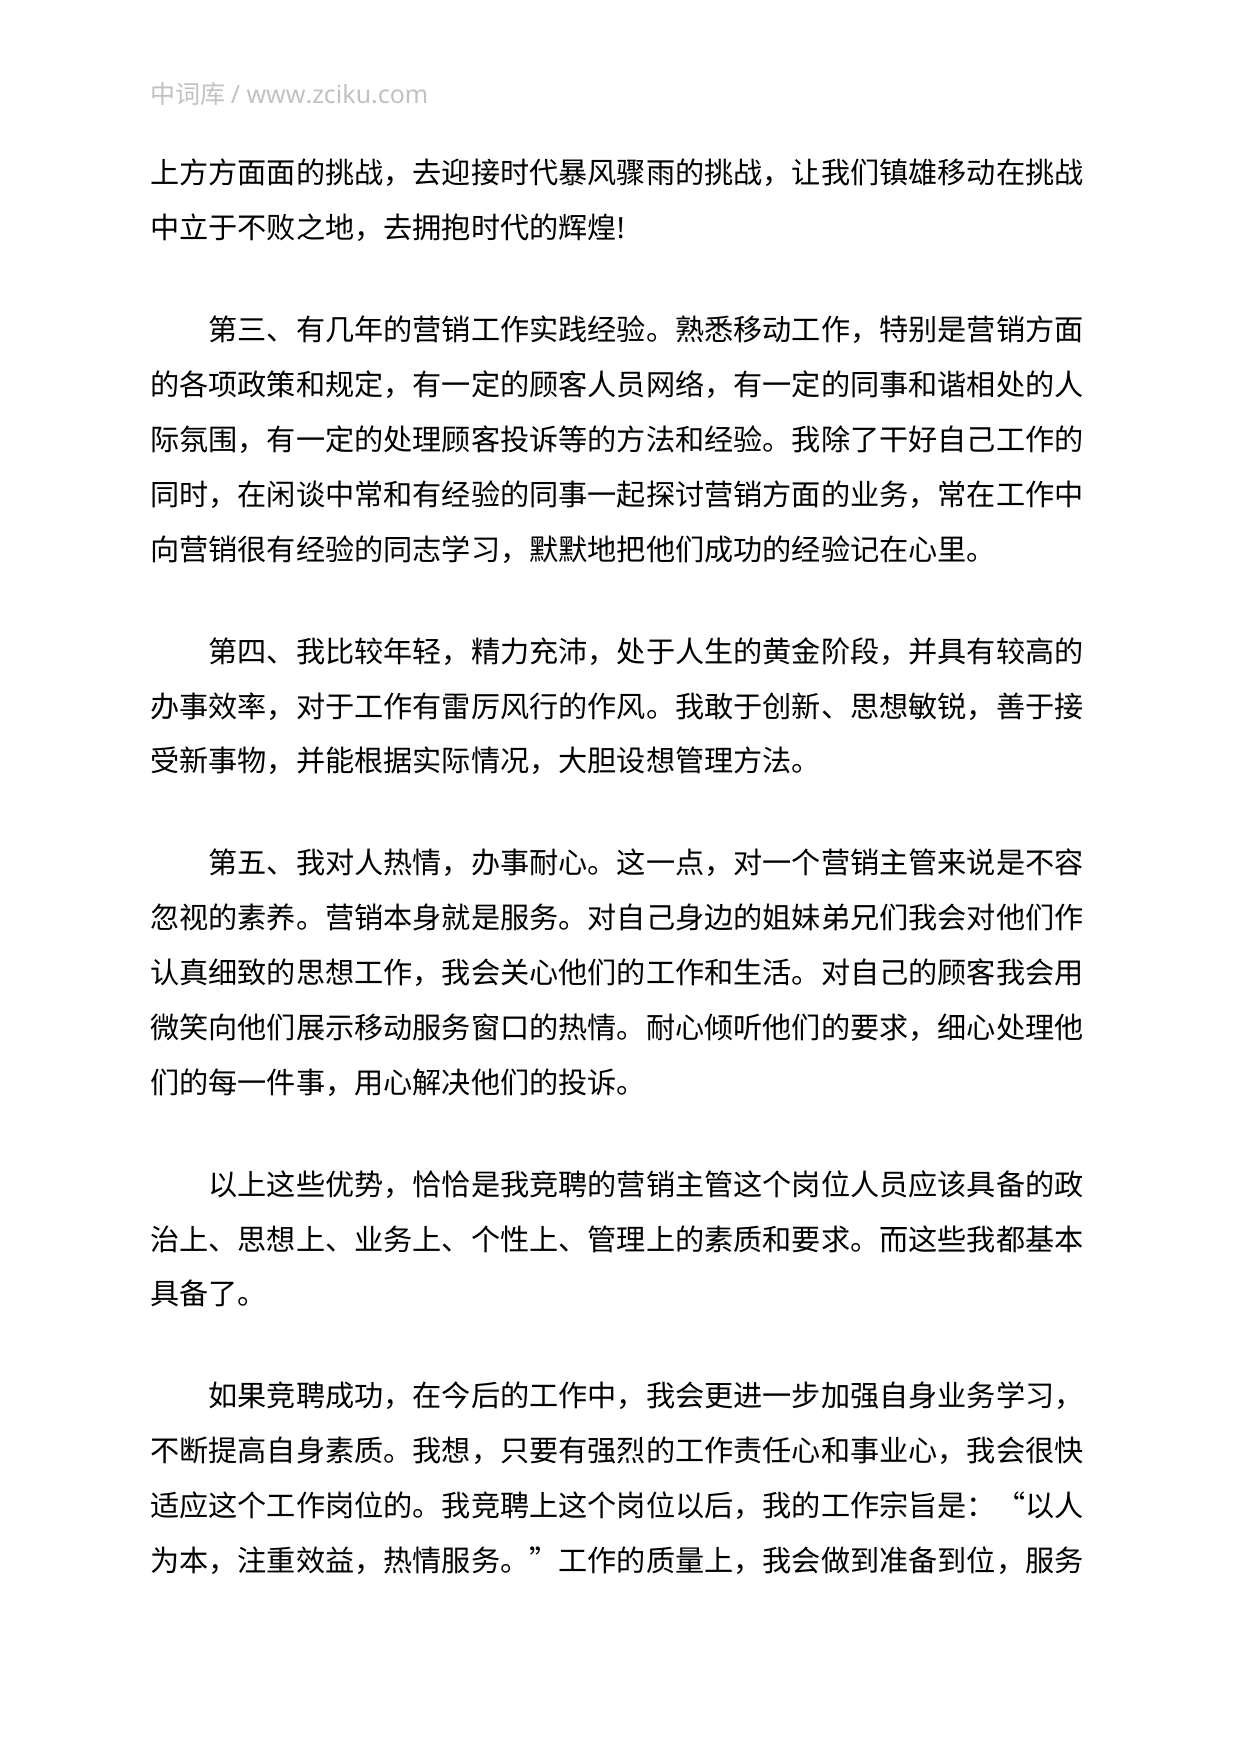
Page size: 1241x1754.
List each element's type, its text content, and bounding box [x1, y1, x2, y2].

text 第五、我对人热情，办事耐心。这一点，对一个营销主管来说是不容忽视的素养。营销本身就是服务。对自己身边的姐妹弟兄们我会对他们作认真细致的思想工作，我会关心他们的工作和生活。对自己的顾客我会用微笑向他们展示移动服务窗口的热情。耐心倾听他们的要求，细心处理他们的每一件事，用心解决他们的投诉。 [150, 840, 1090, 1102]
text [150, 1373, 1090, 1580]
text 第三、有几年的营销工作实践经验。熟悉移动工作，特别是营销方面的各项政策和规定，有一定的顾客人员网络，有一定的同事和谐相处的人际氛围，有一定的处理顾客投诉等的方法和经验。我除了干好自己工作的同时，在闲谈中常和有经验的同事一起探讨营销方面的业务，常在工作中向营销很有经验的同志学习，默默地把他们成功的经验记在心里。 [150, 307, 1090, 569]
text 第四、我比较年轻，精力充沛，处于人生的黄金阶段，并具有较高的办事效率，对于工作有雷厉风行的作风。我敢于创新、思想敏锐，善于接受新事物，并能根据实际情况，大胆设想管理方法。 [150, 628, 1090, 780]
text 以上这些优势，恰恰是我竞聘的营销主管这个岗位人员应该具备的政治上、思想上、业务上、个性上、管理上的素质和要求。而这些我都基本具备了。 [150, 1161, 1090, 1313]
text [150, 150, 1090, 247]
